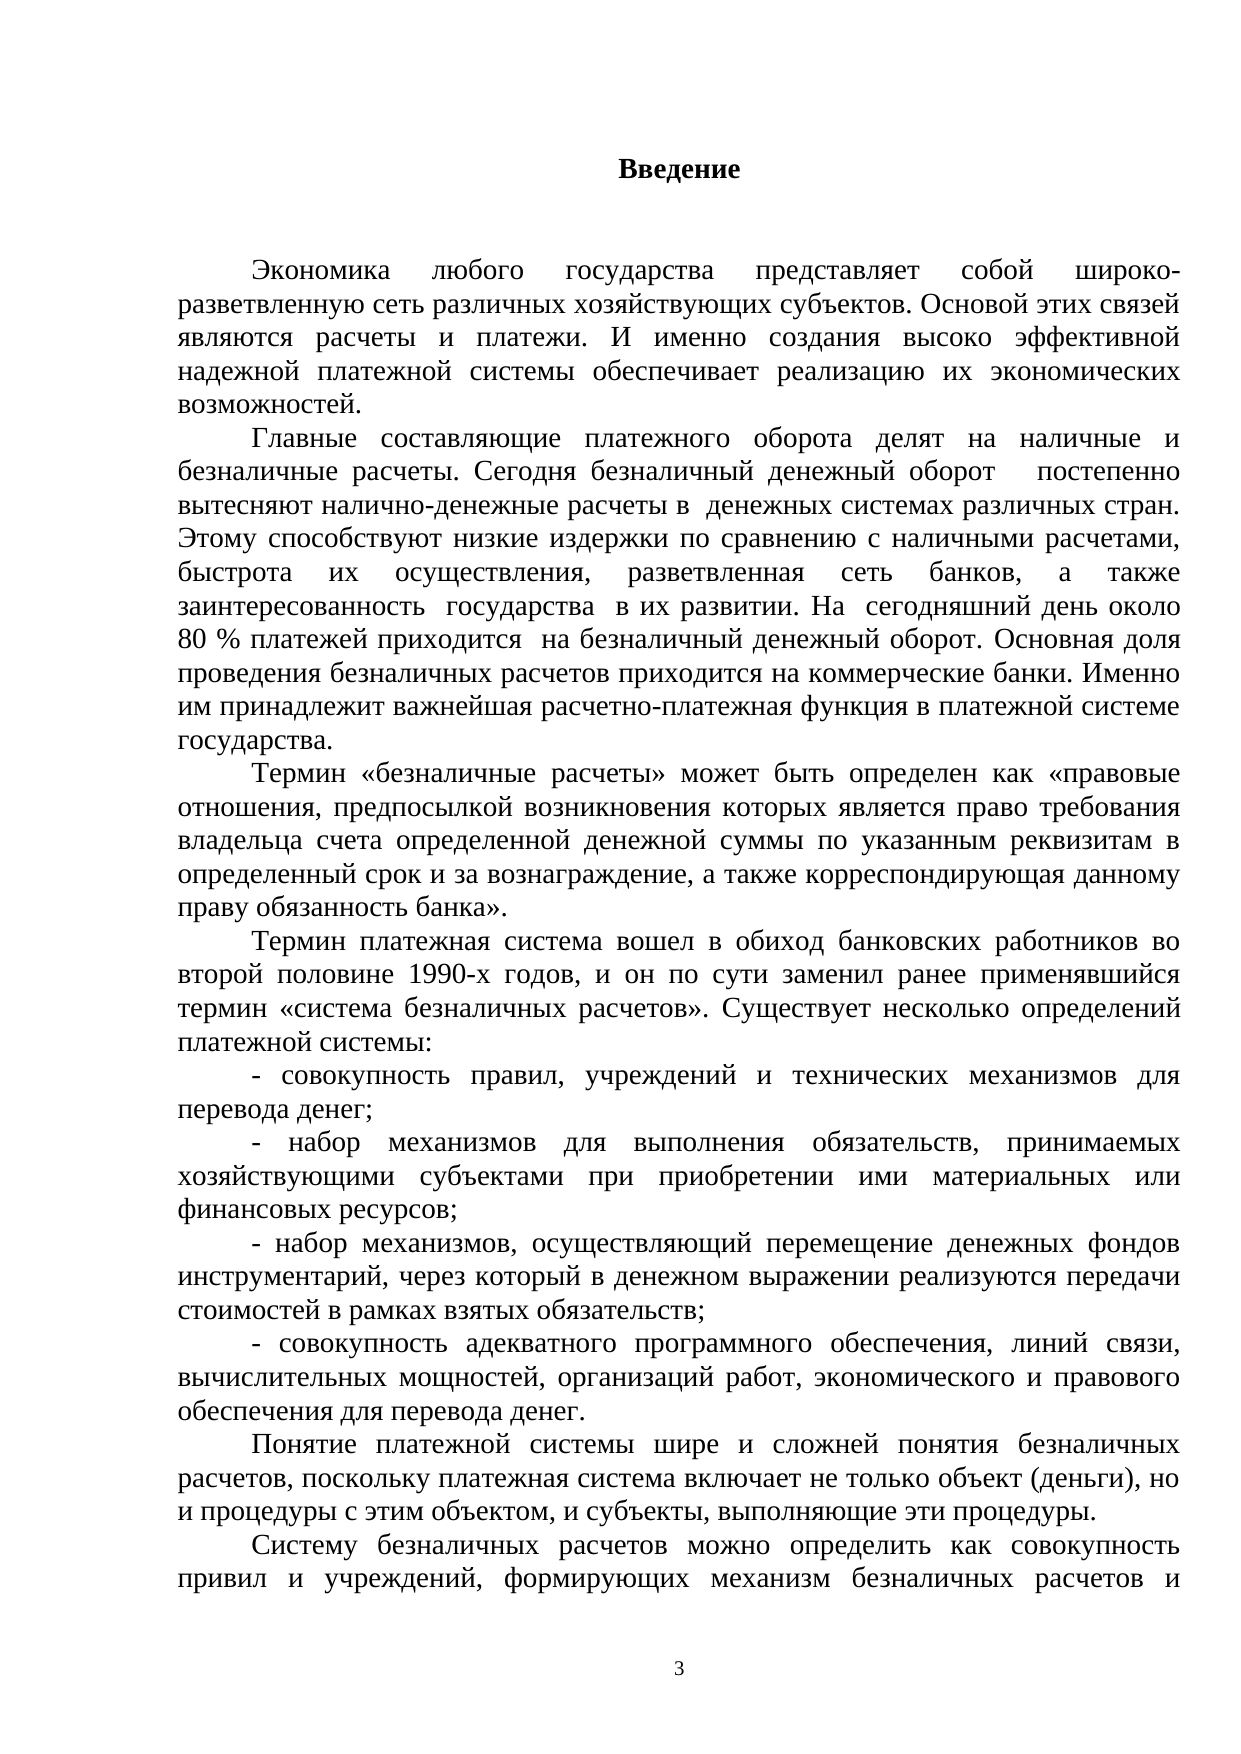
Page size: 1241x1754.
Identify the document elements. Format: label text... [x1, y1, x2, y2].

text Введение [177, 152, 1181, 185]
text Термин платежная система вошел в обиход банковских работников во второй половине 1990-х годов, и он по сути заменил ранее применявшийся термин «система безналичных расчетов». Существует несколько определений платежной системы: [177, 923, 1181, 1057]
text - совокупность адекватного программного обеспечения, линий связи, вычислительных мощностей, организаций работ, экономического и правового обеспечения для перевода денег. [177, 1326, 1181, 1426]
text Экономика любого государства представляет собой широко-разветвленную сеть различных хозяйствующих субъектов. Основой этих связей являются расчеты и платежи. И именно создания высоко эффективной надежной платежной системы обеспечивает реализацию их экономических возможностей. [177, 252, 1181, 420]
text Главные составляющие платежного оборота делят на наличные и безналичные расчеты. Сегодня безналичный денежный оборот постепенно вытесняют налично-денежные расчеты в денежных системах различных стран. Этому способствуют низкие издержки по сравнению с наличными расчетами, быстрота их осуществления, разветвленная сеть банков, а также заинтересованность государства в их развитии. На сегодняшний день около 80 % платежей приходится на безналичный денежный оборот. Основная доля проведения безналичных расчетов приходится на коммерческие банки. Именно им принадлежит важнейшая расчетно-платежная функция в платежной системе государства. [177, 420, 1181, 755]
text Понятие платежной системы шире и сложней понятия безналичных расчетов, поскольку платежная система включает не только объект (деньги), но и процедуры с этим объектом, и субъекты, выполняющие эти процедуры. [177, 1426, 1181, 1527]
text - набор механизмов для выполнения обязательств, принимаемых хозяйствующими субъектами при приобретении ими материальных или финансовых ресурсов; [177, 1124, 1181, 1225]
text Термин «безналичные расчеты» может быть определен как «правовые отношения, предпосылкой возникновения которых является право требования владельца счета определенной денежной суммы по указанным реквизитам в определенный срок и за вознаграждение, а также корреспондирующая данному праву обязанность банка». [177, 755, 1181, 923]
text - совокупность правил, учреждений и технических механизмов для перевода денег; [177, 1057, 1181, 1124]
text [177, 1527, 1181, 1594]
text - набор механизмов, осуществляющий перемещение денежных фондов инструментарий, через который в денежном выражении реализуются передачи стоимостей в рамках взятых обязательств; [177, 1225, 1181, 1326]
